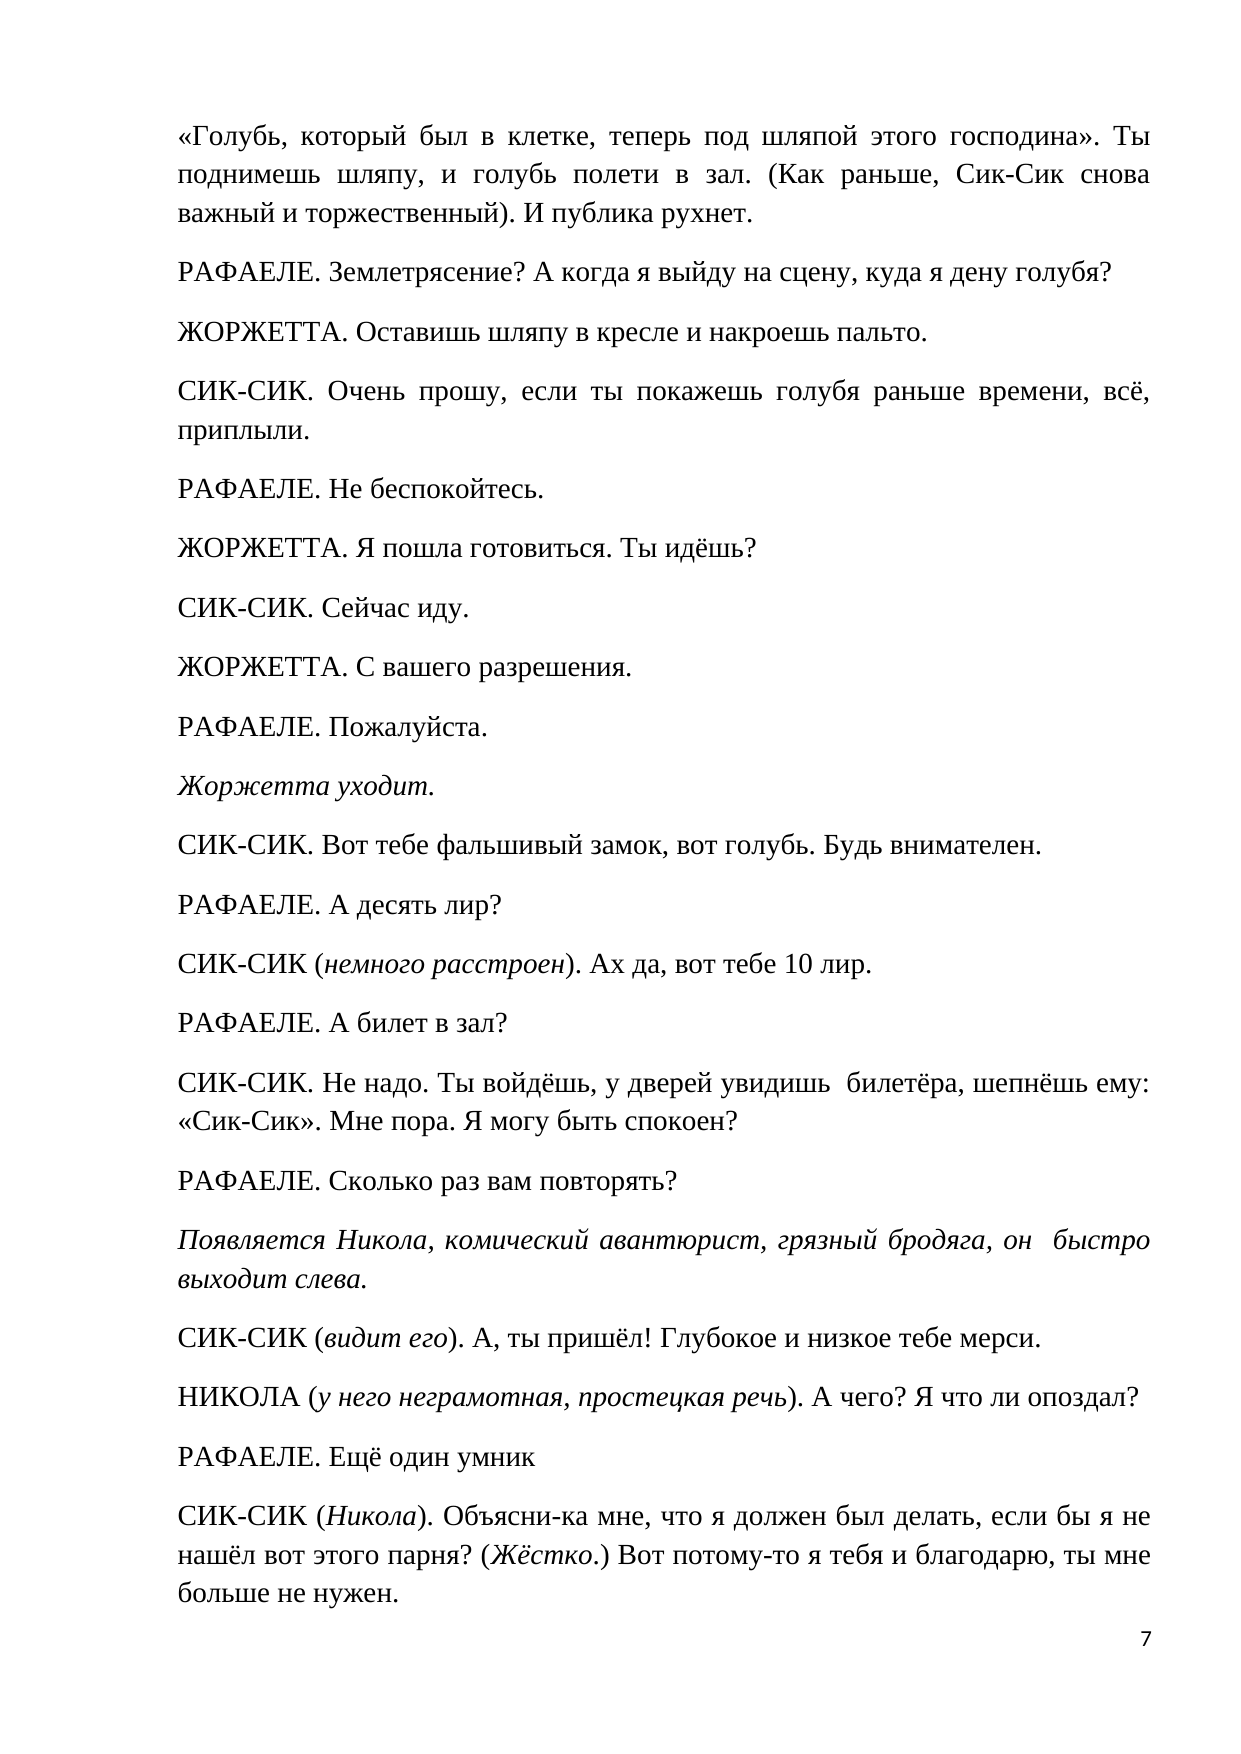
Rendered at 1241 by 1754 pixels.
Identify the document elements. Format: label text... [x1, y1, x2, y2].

text РАФАЕЛЕ. Сколько раз вам повторять? [177, 1163, 1152, 1196]
text РАФАЕЛЕ. А десять лир? [177, 887, 1152, 920]
text ЖОРЖЕТТА. Оставишь шляпу в кресле и накроешь пальто. [177, 314, 1152, 347]
text РАФАЕЛЕ. Пожалуйста. [177, 709, 1152, 742]
text СИК-СИК (Никола). Объясни-ка мне, что я должен был делать, если бы я не нашёл вот этого парня? (Жёстко.) Вот потому-то я тебя и благодарю, ты мне больше не нужен. [177, 1498, 1152, 1609]
text Появляется Никола, комический авантюрист, грязный бродяга, он быстро выходит слева. [177, 1222, 1152, 1294]
text СИК-СИК. Сейчас иду. [177, 590, 1152, 623]
text РАФАЕЛЕ. Не беспокойтесь. [177, 471, 1152, 505]
text СИК-СИК. Очень прошу, если ты покажешь голубя раньше времени, всё, приплыли. [177, 373, 1152, 445]
text СИК-СИК. Не надо. Ты войдёшь, у дверей увидишь билетёра, шепнёшь ему: «Сик-Сик». Мне пора. Я могу быть спокоен? [177, 1065, 1152, 1137]
text Жоржетта уходит. [177, 768, 1152, 802]
text ЖОРЖЕТТА. С вашего разрешения. [177, 649, 1152, 683]
text РАФАЕЛЕ. Ещё один умник [177, 1439, 1152, 1472]
text РАФАЕЛЕ. А билет в зал? [177, 1006, 1152, 1039]
text РАФАЕЛЕ. Землетрясение? А когда я выйду на сцену, куда я дену голубя? [177, 254, 1152, 288]
text СИК-СИК. Вот тебе фальшивый замок, вот голубь. Будь внимателен. [177, 827, 1152, 861]
text ЖОРЖЕТТА. Я пошла готовиться. Ты идёшь? [177, 531, 1152, 564]
text СИК-СИК (немного расстроен). Ах да, вот тебе 10 лир. [177, 946, 1152, 980]
text НИКОЛА (у него неграмотная, простецкая речь). А чего? Я что ли опоздал? [177, 1379, 1152, 1413]
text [177, 118, 1152, 229]
text СИК-СИК (видит его). А, ты пришёл! Глубокое и низкое тебе мерси. [177, 1320, 1152, 1354]
